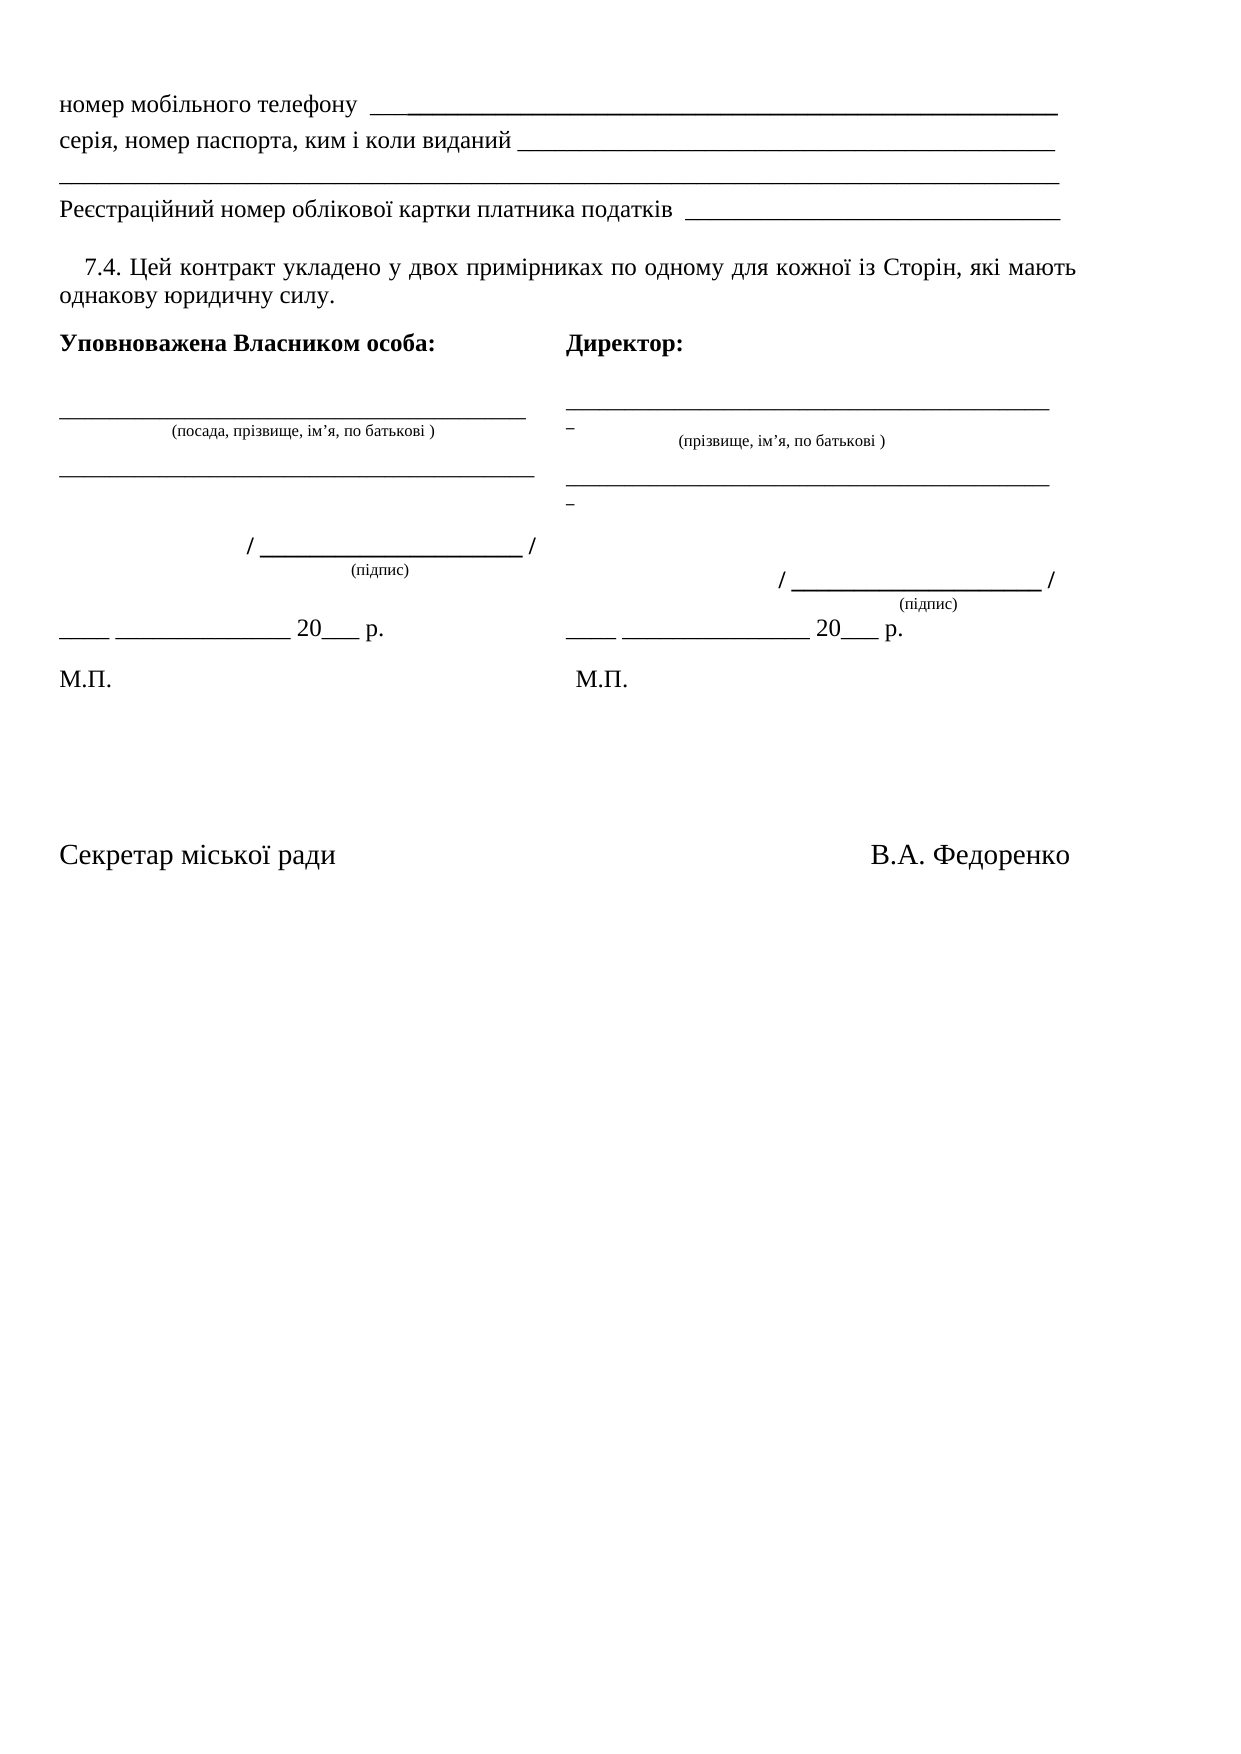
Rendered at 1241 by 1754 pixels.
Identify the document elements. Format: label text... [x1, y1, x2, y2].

table_cell ___________________________________________________________ (прізвище, ім’я, по батькові ) ___________________________________________________________ / ____________________ / (підпис) [555, 373, 1067, 613]
text ________________________________________________________________________________ [59, 158, 1078, 187]
text М.П. М.П. [59, 664, 1078, 693]
table_cell ____ _______________ 20___ р. [555, 613, 1067, 664]
table_header Уповноважена Власником особа: [48, 329, 554, 373]
text 7.4. Цей контракт укладено у двох примірниках по одному для кожної із Сторін, які мають однакову юридичну силу. [59, 252, 1078, 309]
text серія, номер паспорта, ким і коли виданий ___________________________________________ [59, 125, 1078, 153]
table_cell ________________________________________________________ (посада, прізвище, ім’я, по батькові ) _________________________________________________________ / _____________________ / (підпис) [48, 373, 554, 613]
text Секретар міської ради В.А. Федоренко [59, 837, 1078, 871]
table_cell ____ ______________ 20___ р. [48, 613, 554, 664]
table_header Директор: [555, 329, 1067, 373]
text Реєстраційний номер облікової картки платника податків ______________________________ [59, 194, 1078, 223]
text номер мобільного телефону _______________________________________________________ [59, 89, 1078, 117]
